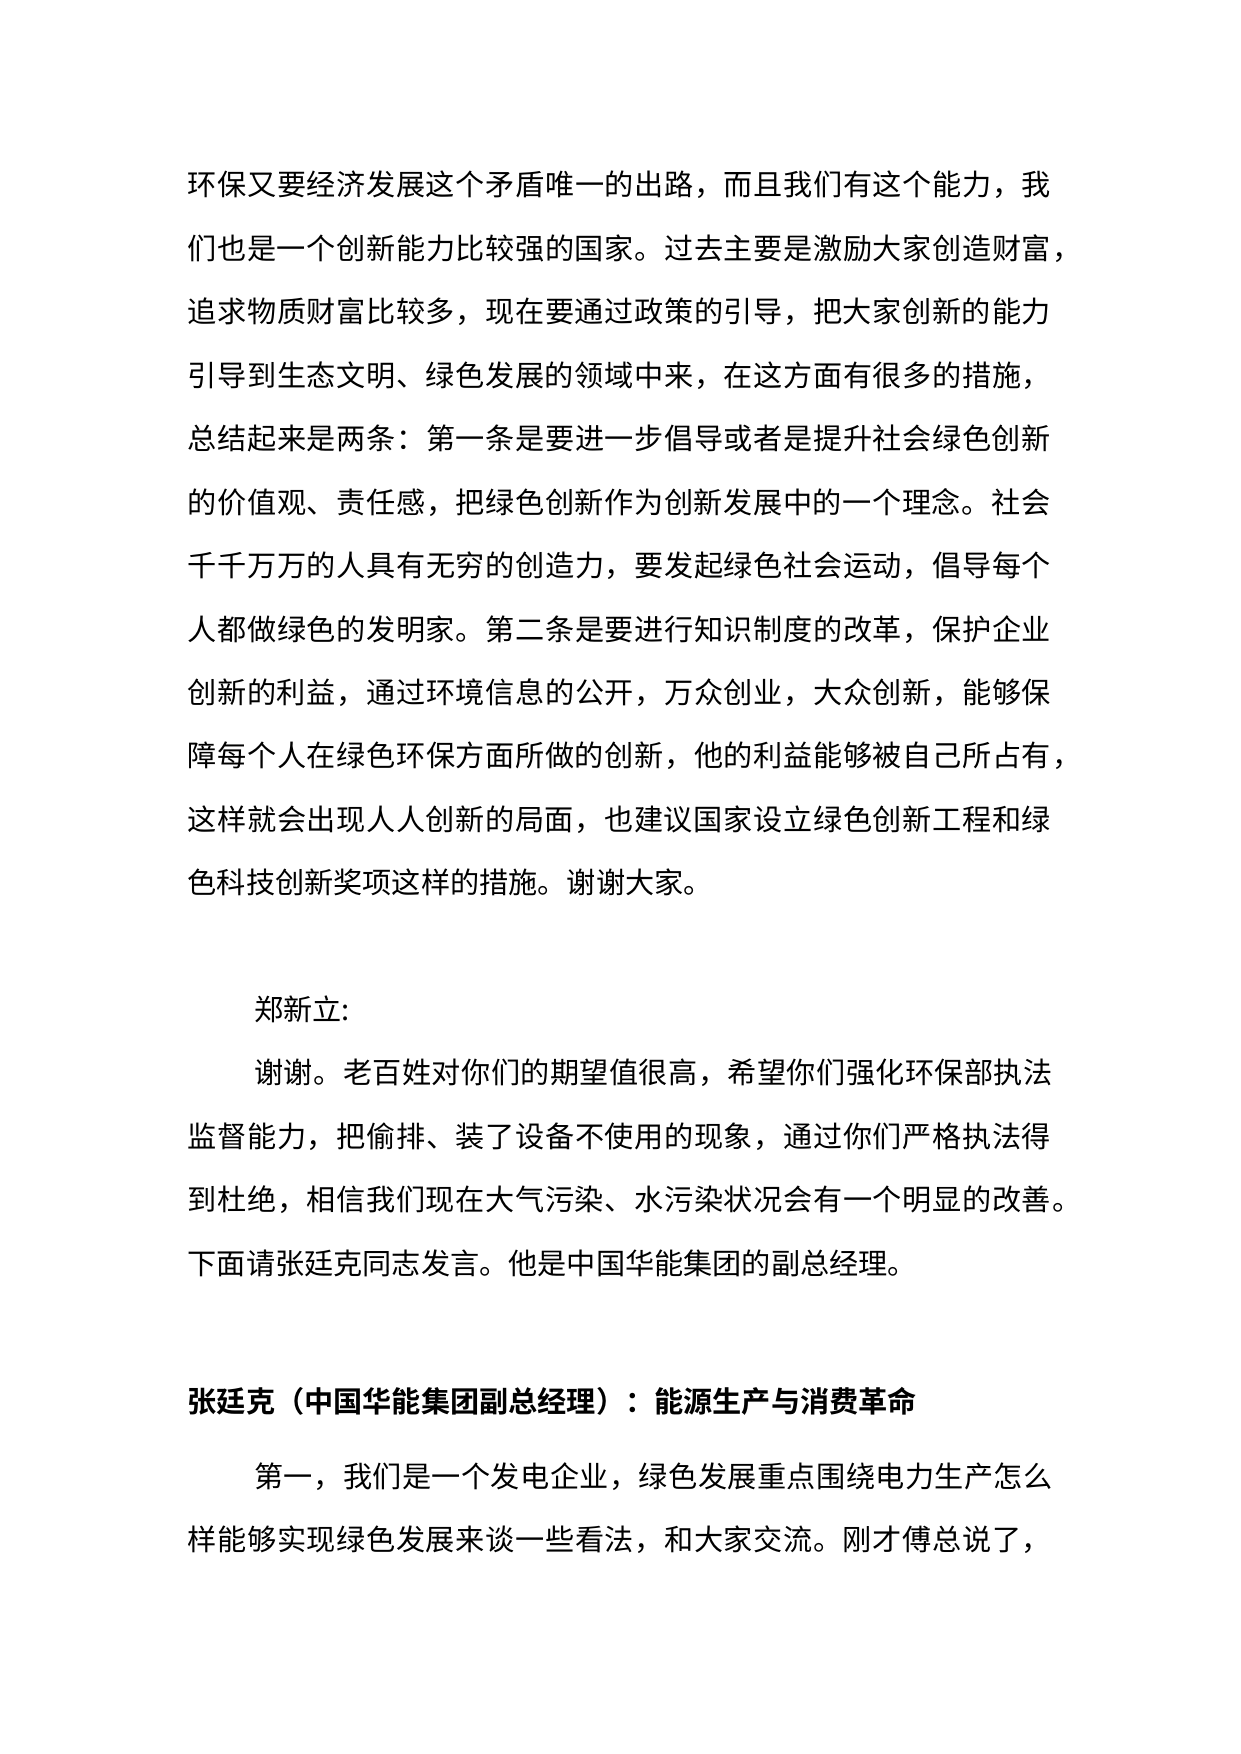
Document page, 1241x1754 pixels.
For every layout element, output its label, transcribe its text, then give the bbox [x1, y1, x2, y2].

text 谢谢。老百姓对你们的期望值很高，希望你们强化环保部执法监督能力，把偷排、装了设备不使用的现象，通过你们严格执法得到杜绝，相信我们现在大气污染、水污染状况会有一个明显的改善。下面请张廷克同志发言。他是中国华能集团的副总经理。 [187, 1050, 1053, 1283]
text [187, 1453, 1053, 1559]
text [187, 162, 1053, 902]
text 郑新立: [187, 987, 1053, 1029]
text 张廷克（中国华能集团副总经理）：能源生产与消费革命 [187, 1367, 1053, 1432]
